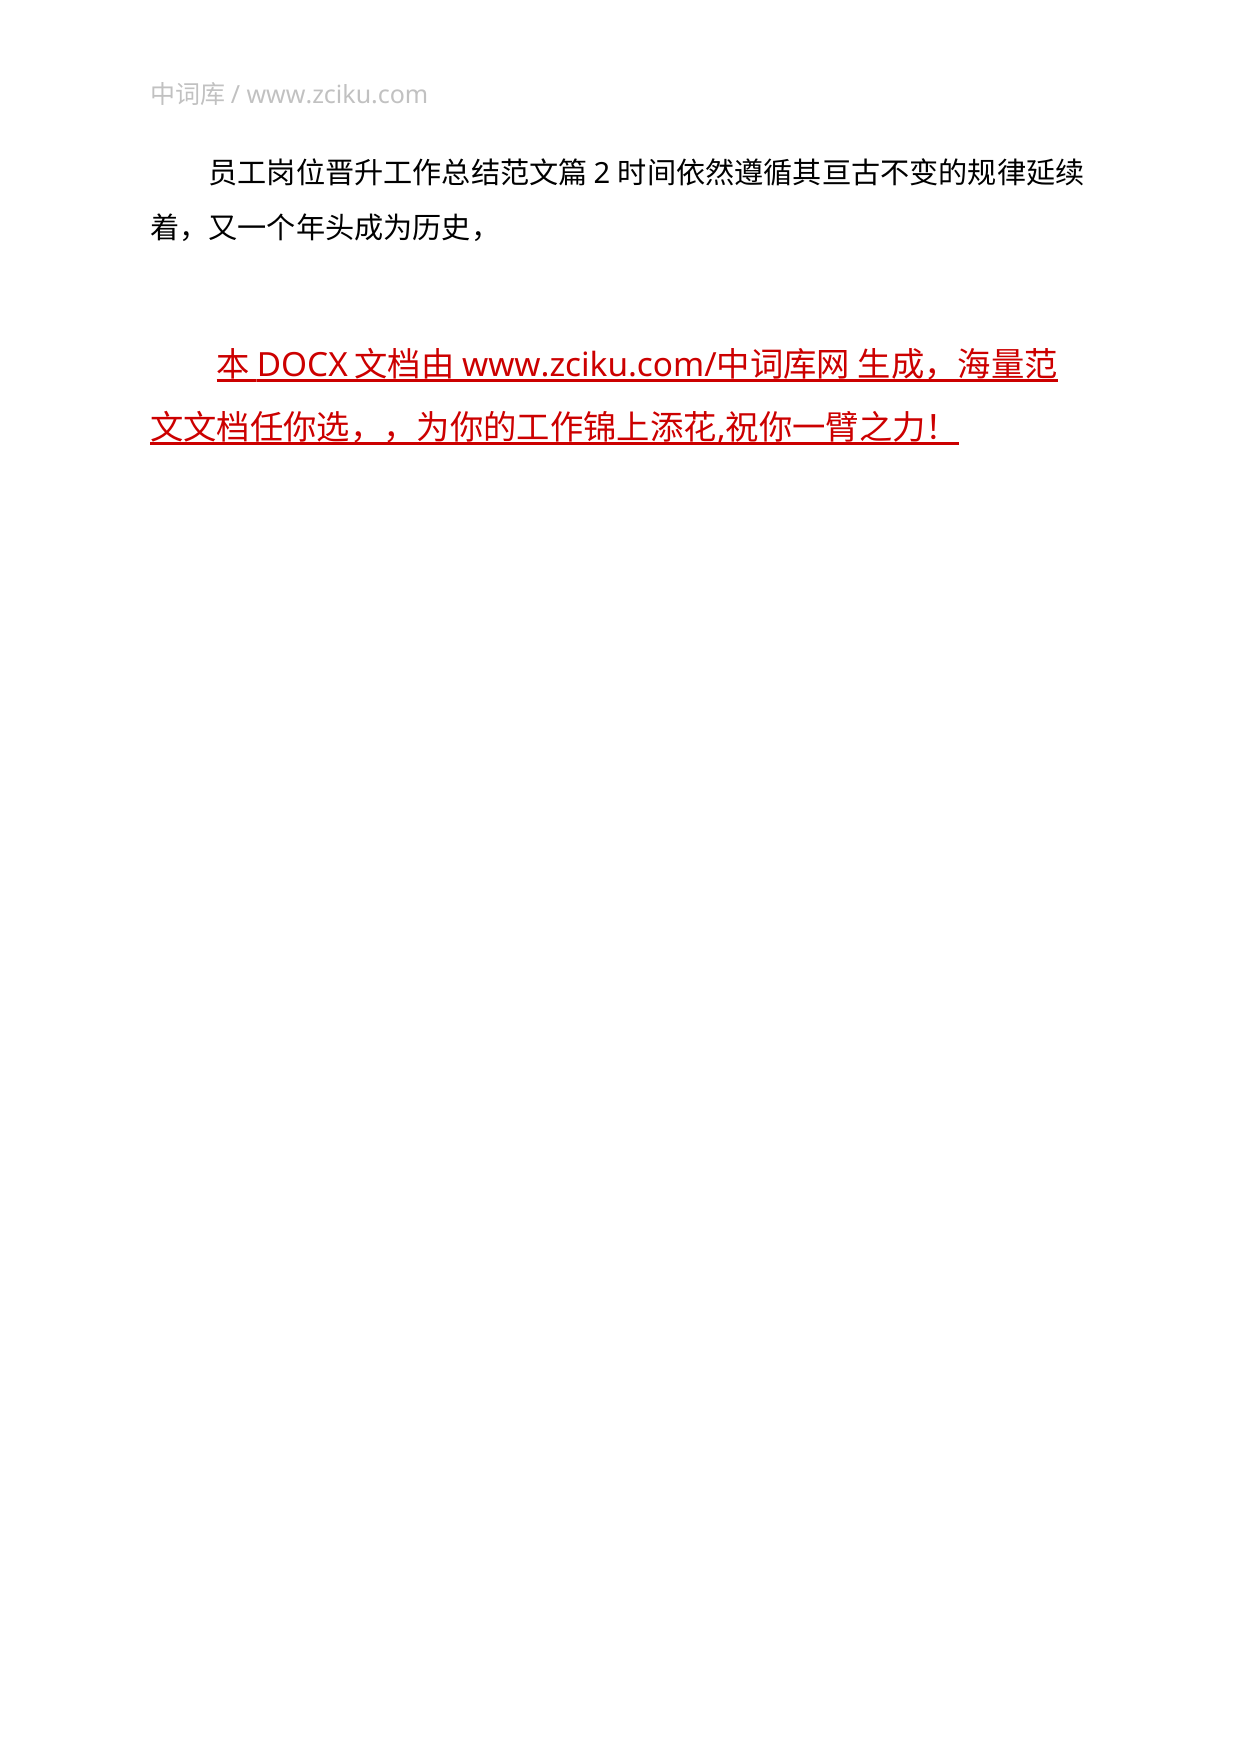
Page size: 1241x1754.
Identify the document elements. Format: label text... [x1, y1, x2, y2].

text 员工岗位晋升工作总结范文篇2 时间依然遵循其亘古不变的规律延续着，又一个年头成为历史， [150, 150, 1090, 247]
text 本DOCX文档由 www.zciku.com/中词库网 生成，海量范文文档任你选，，为你的工作锦上添花,祝你一臂之力！ [150, 338, 1090, 449]
